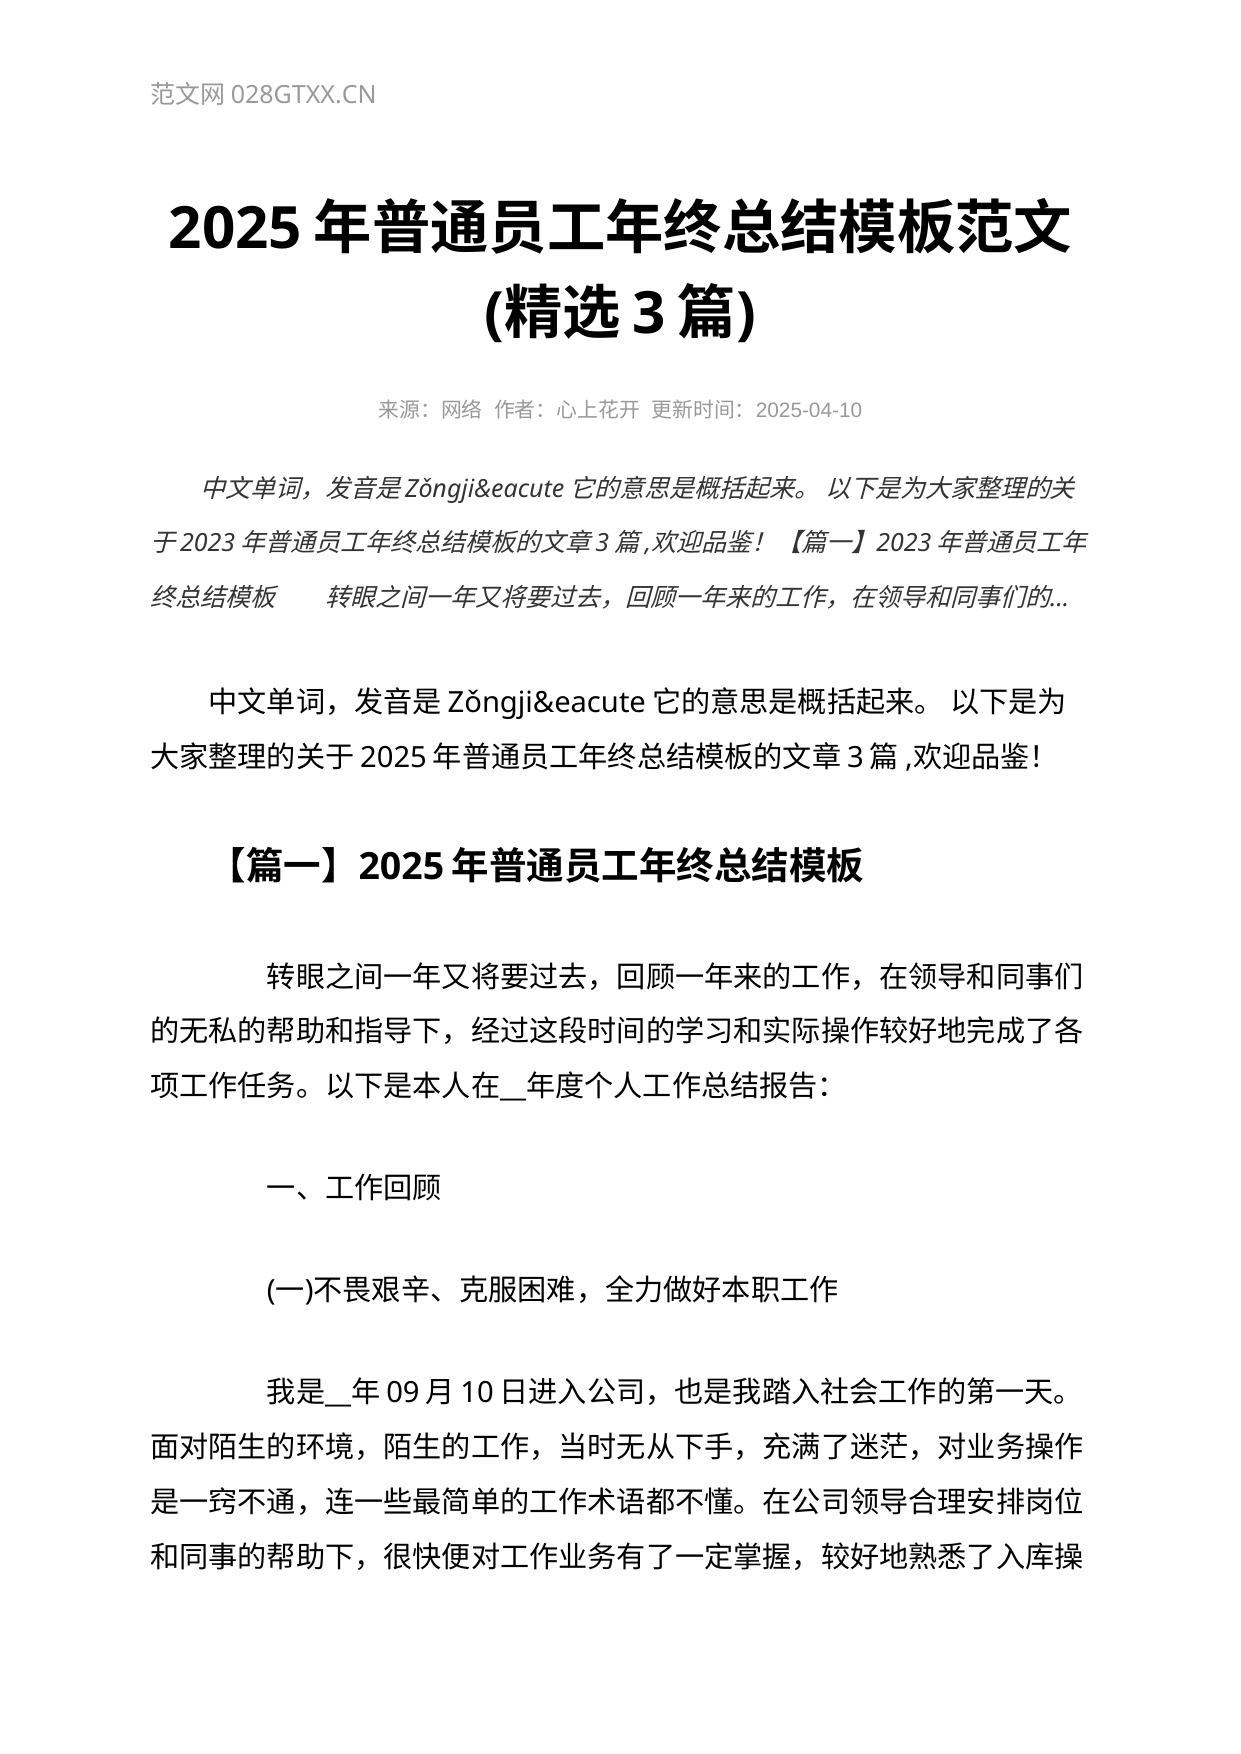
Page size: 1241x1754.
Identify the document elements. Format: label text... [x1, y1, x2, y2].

text 【篇一】2025年普通员工年终总结模板 [150, 836, 1090, 890]
text 来源：网络 作者：心上花开 更新时间：2025-04-10 [150, 398, 1090, 422]
text (一)不畏艰辛、克服困难，全力做好本职工作 [150, 1267, 1090, 1309]
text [150, 1369, 1090, 1576]
subtitle 2025年普通员工年终总结模板范文(精选3篇) [150, 181, 1090, 351]
text 一、工作回顾 [150, 1165, 1090, 1207]
text 转眼之间一年又将要过去，回顾一年来的工作，在领导和同事们的无私的帮助和指导下，经过这段时间的学习和实际操作较好地完成了各项工作任务。以下是本人在__年度个人工作总结报告： [150, 953, 1090, 1105]
text 中文单词，发音是Zǒngji&eacute它的意思是概括起来。 以下是为大家整理的关于2025年普通员工年终总结模板的文章3篇 ,欢迎品鉴！ [150, 678, 1090, 776]
text 中文单词，发音是Zǒngji&eacute它的意思是概括起来。 以下是为大家整理的关于2023年普通员工年终总结模板的文章3篇 ,欢迎品鉴！【篇一】2023年普通员工年终总结模板 转眼之间一年又将要过去，回顾一年来的工作，在领导和同事们的... [150, 468, 1090, 613]
